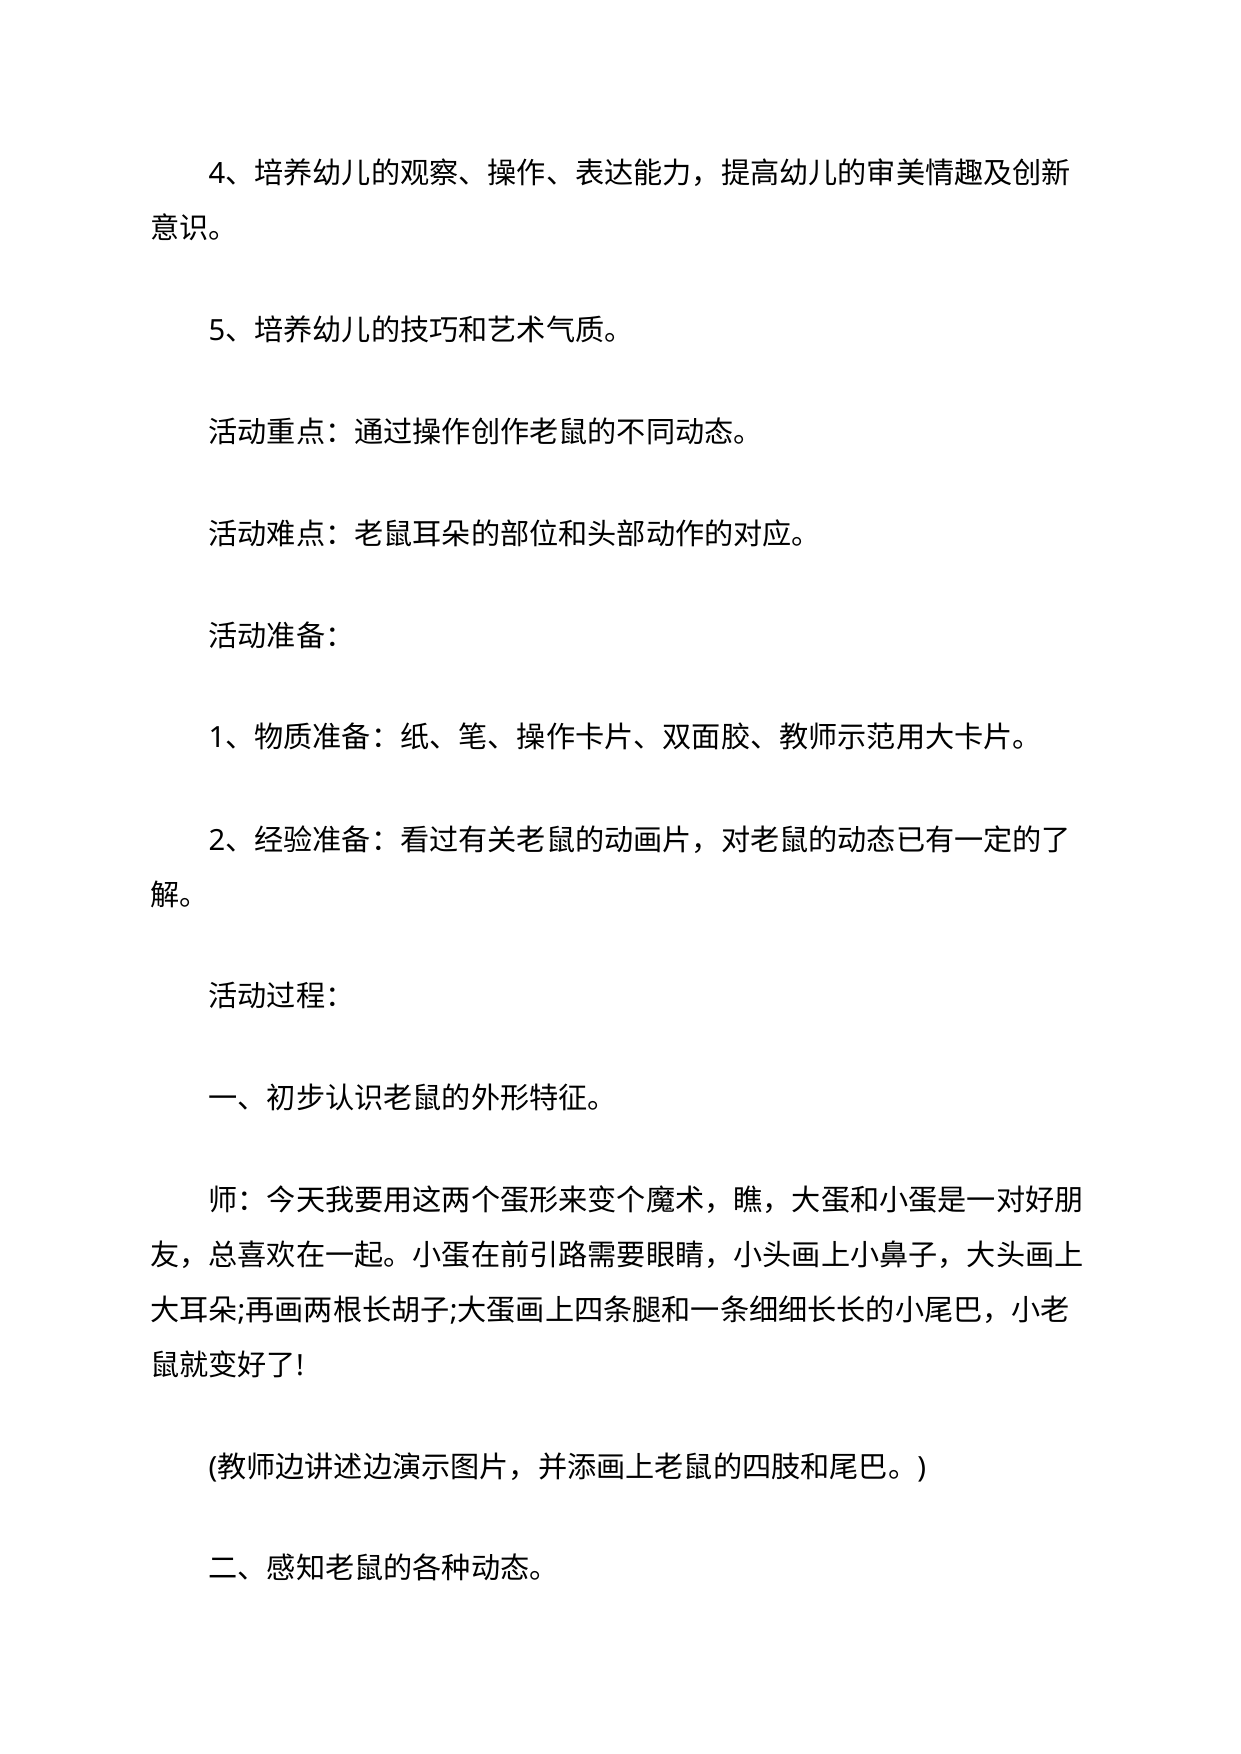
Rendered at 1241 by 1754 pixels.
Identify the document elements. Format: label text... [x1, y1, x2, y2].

text 活动准备： [150, 612, 1090, 654]
text 活动难点：老鼠耳朵的部位和头部动作的对应。 [150, 511, 1090, 553]
text 5、培养幼儿的技巧和艺术气质。 [150, 307, 1090, 349]
text 2、经验准备：看过有关老鼠的动画片，对老鼠的动态已有一定的了解。 [150, 816, 1090, 913]
text 一、初步认识老鼠的外形特征。 [150, 1074, 1090, 1117]
text 师：今天我要用这两个蛋形来变个魔术，瞧，大蛋和小蛋是一对好朋友，总喜欢在一起。小蛋在前引路需要眼睛，小头画上小鼻子，大头画上大耳朵;再画两根长胡子;大蛋画上四条腿和一条细细长长的小尾巴，小老鼠就变好了! [150, 1176, 1090, 1383]
text 活动过程： [150, 973, 1090, 1015]
text 4、培养幼儿的观察、操作、表达能力，提高幼儿的审美情趣及创新意识。 [150, 150, 1090, 247]
text 二、感知老鼠的各种动态。 [150, 1545, 1090, 1587]
text (教师边讲述边演示图片，并添画上老鼠的四肢和尾巴。) [150, 1443, 1090, 1486]
text 1、物质准备：纸、笔、操作卡片、双面胶、教师示范用大卡片。 [150, 714, 1090, 756]
text 活动重点：通过操作创作老鼠的不同动态。 [150, 409, 1090, 451]
